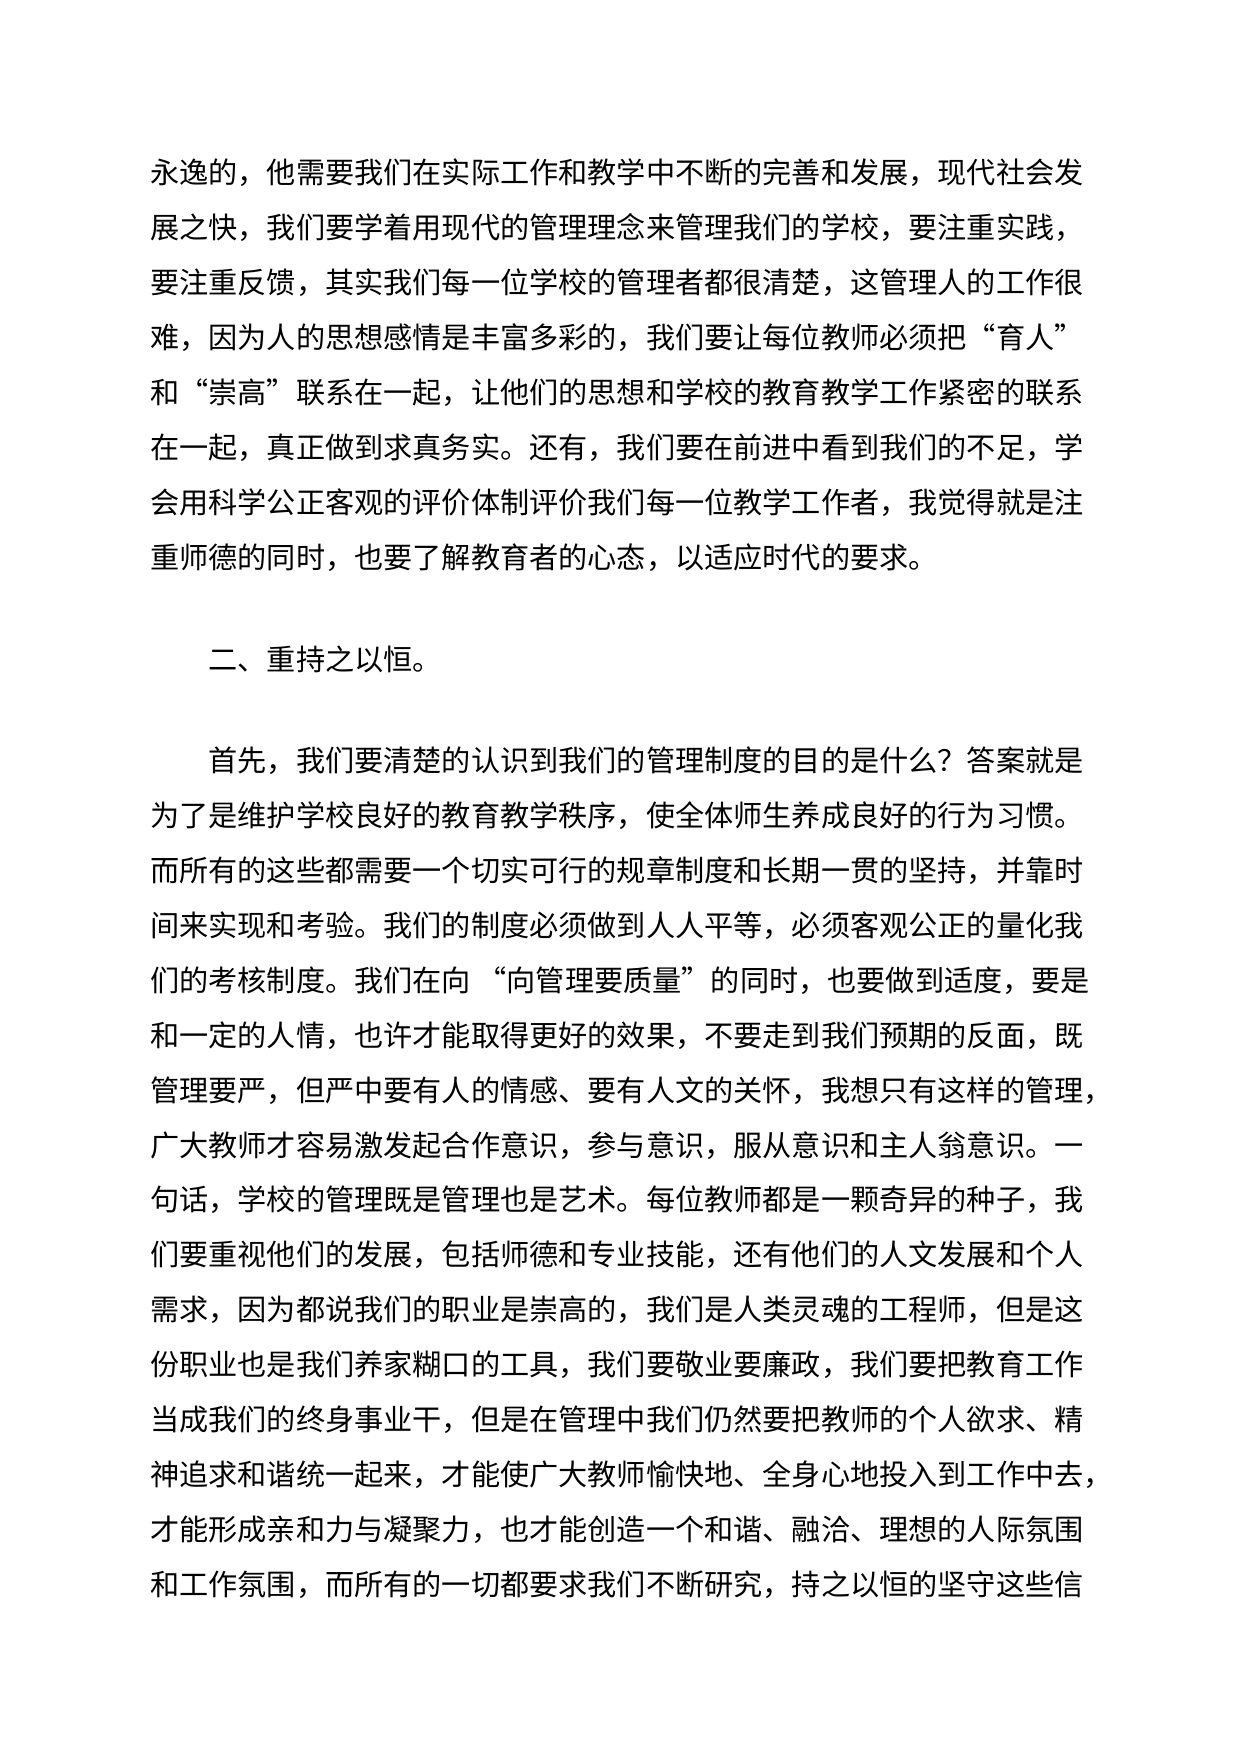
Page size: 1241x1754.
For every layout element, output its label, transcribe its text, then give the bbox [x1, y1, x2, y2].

text 二、重持之以恒。 [150, 636, 1090, 678]
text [150, 150, 1090, 577]
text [150, 738, 1090, 1603]
